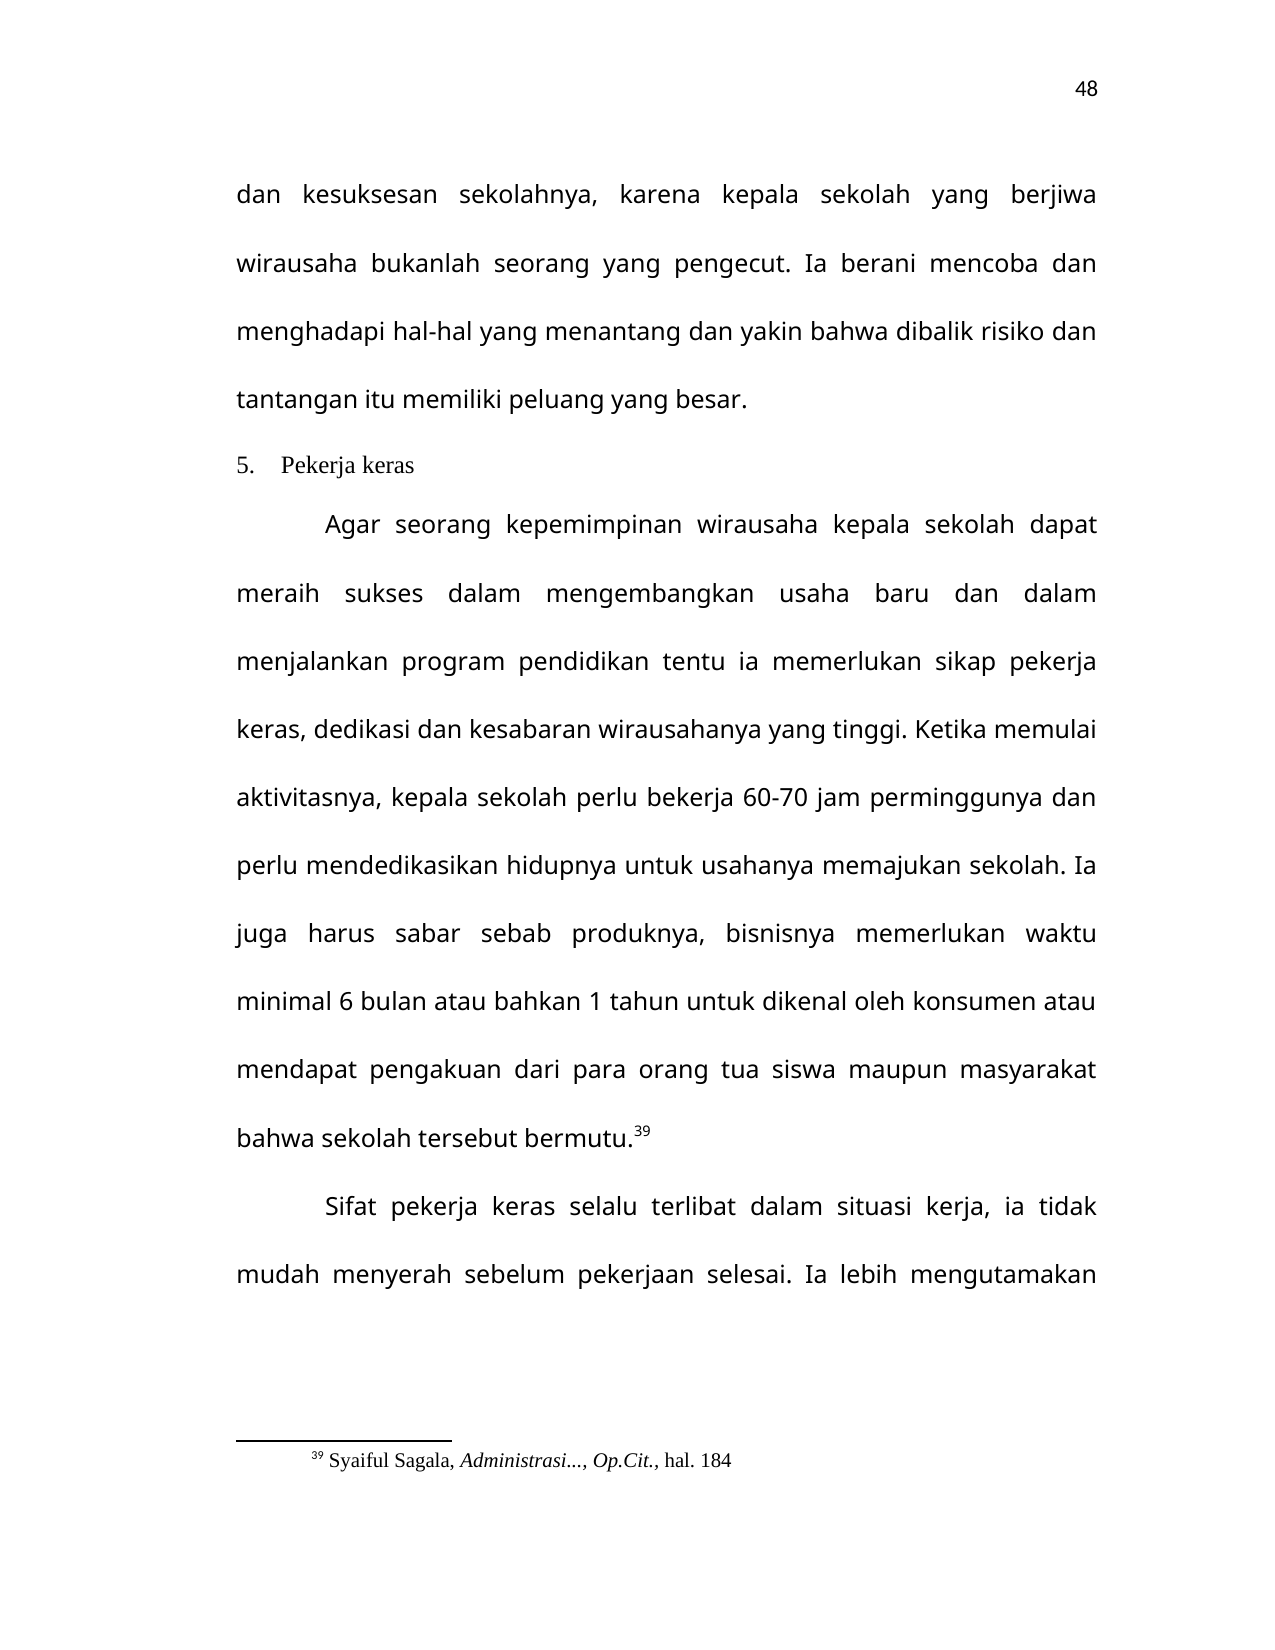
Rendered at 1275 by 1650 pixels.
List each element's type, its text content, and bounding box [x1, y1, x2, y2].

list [236, 1188, 1098, 1291]
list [236, 177, 1098, 416]
list Agar seorang kepemimpinan wirausaha kepala sekolah dapat meraih sukses dalam mengembangkan usaha baru dan dalam menjalankan program pendidikan tentu ia memerlukan sikap pekerja keras, dedikasi dan kesabaran wirausahanya yang tinggi. Ketika memulai aktivitasnya, kepala sekolah perlu bekerja 60-70 jam perminggunya dan perlu mendedikasikan hidupnya untuk usahanya memajukan sekolah. Ia juga harus sabar sebab produknya, bisnisnya memerlukan waktu minimal 6 bulan atau bahkan 1 tahun untuk dikenal oleh konsumen atau mendapat pengakuan dari para orang tua siswa maupun masyarakat bahwa sekolah tersebut bermutu. [236, 507, 1098, 1154]
list Pekerja keras [236, 450, 1098, 478]
